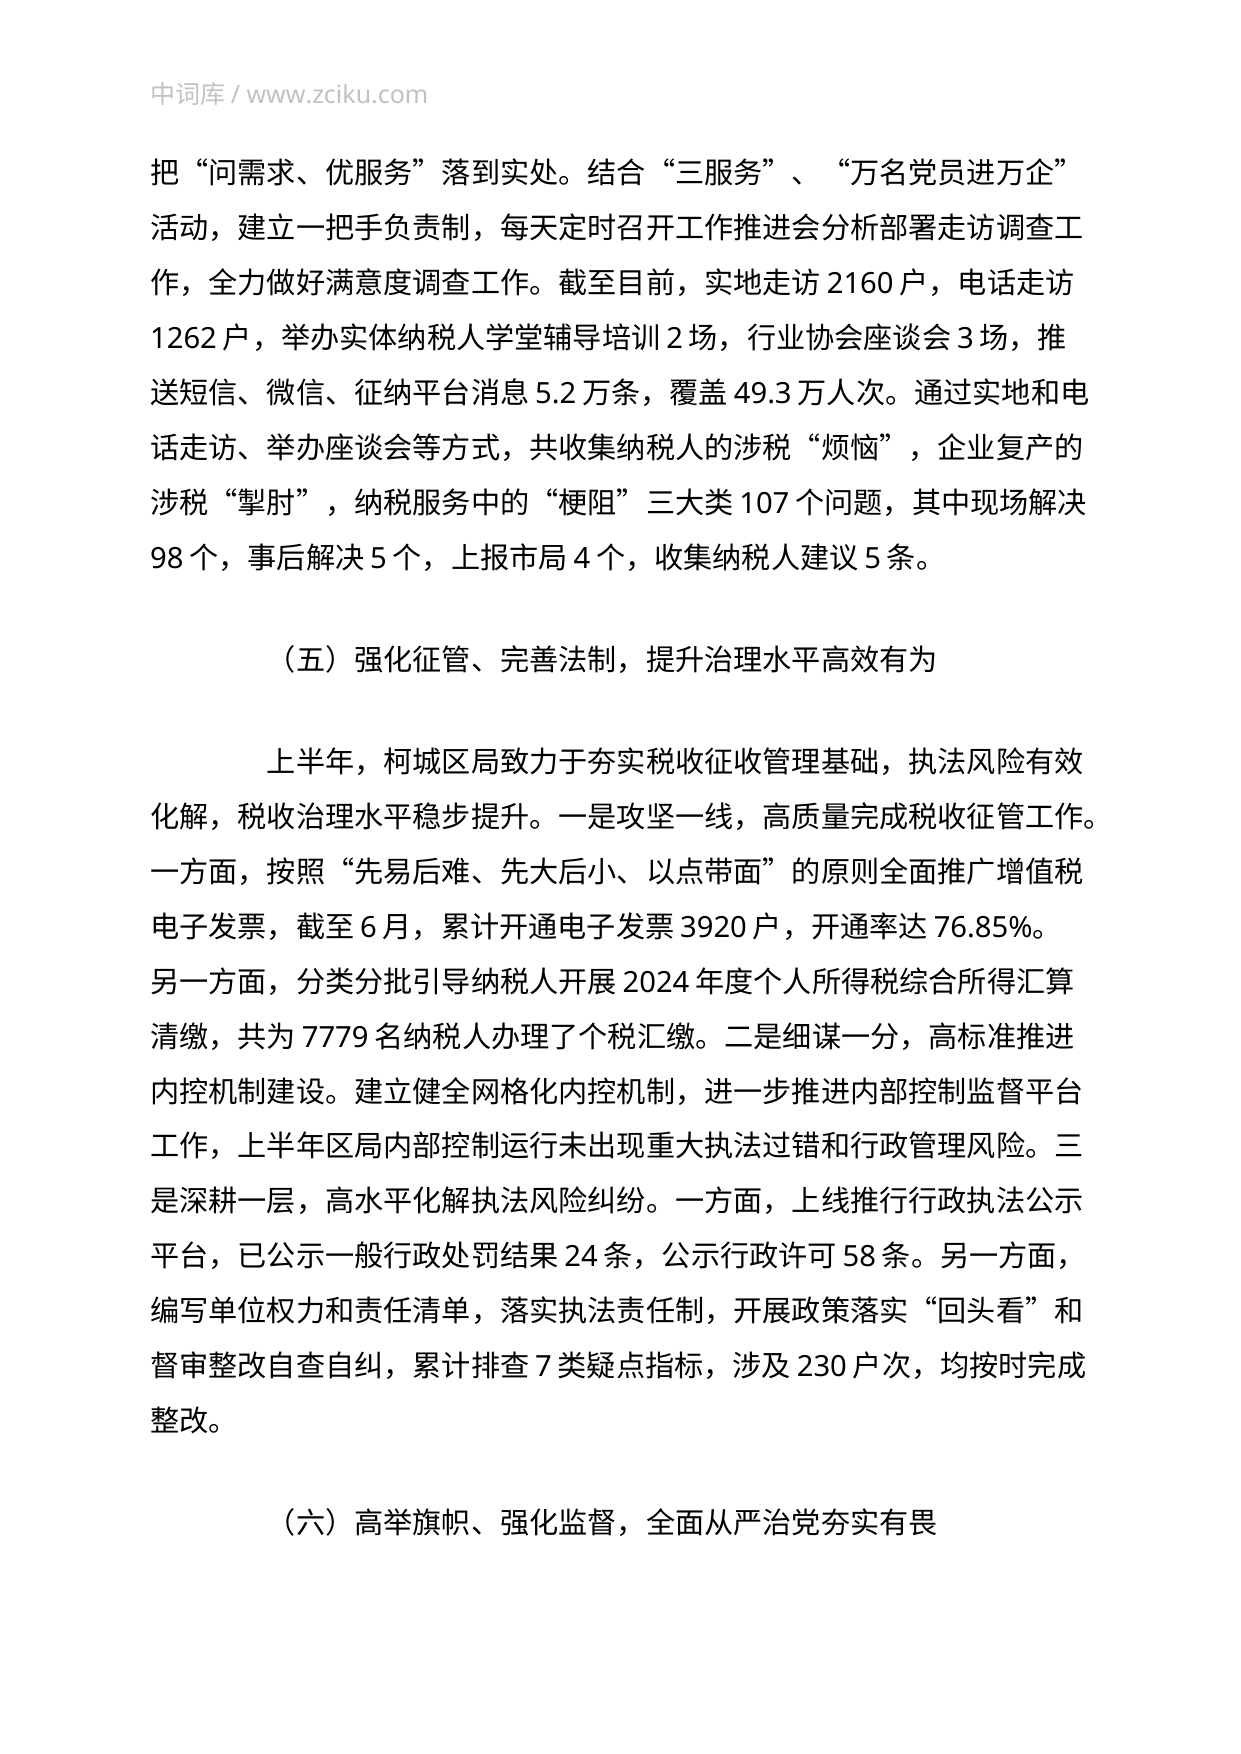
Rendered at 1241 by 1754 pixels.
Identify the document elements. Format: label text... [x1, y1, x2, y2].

text （六）高举旗帜、强化监督，全面从严治党夯实有畏 [150, 1499, 1090, 1542]
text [150, 150, 1090, 577]
text 上半年，柯城区局致力于夯实税收征收管理基础，执法风险有效化解，税收治理水平稳步提升。一是攻坚一线，高质量完成税收征管工作。一方面，按照“先易后难、先大后小、以点带面”的原则全面推广增值税电子发票，截至6月，累计开通电子发票3920户，开通率达76.85%。另一方面，分类分批引导纳税人开展2024年度个人所得税综合所得汇算清缴，共为7779名纳税人办理了个税汇缴。二是细谋一分，高标准推进内控机制建设。建立健全网格化内控机制，进一步推进内部控制监督平台工作，上半年区局内部控制运行未出现重大执法过错和行政管理风险。三是深耕一层，高水平化解执法风险纠纷。一方面，上线推行行政执法公示平台，已公示一般行政处罚结果24条，公示行政许可58条。另一方面，编写单位权力和责任清单，落实执法责任制，开展政策落实“回头看”和督审整改自查自纠，累计排查7类疑点指标，涉及230户次，均按时完成整改。 [150, 738, 1090, 1440]
text （五）强化征管、完善法制，提升治理水平高效有为 [150, 637, 1090, 679]
